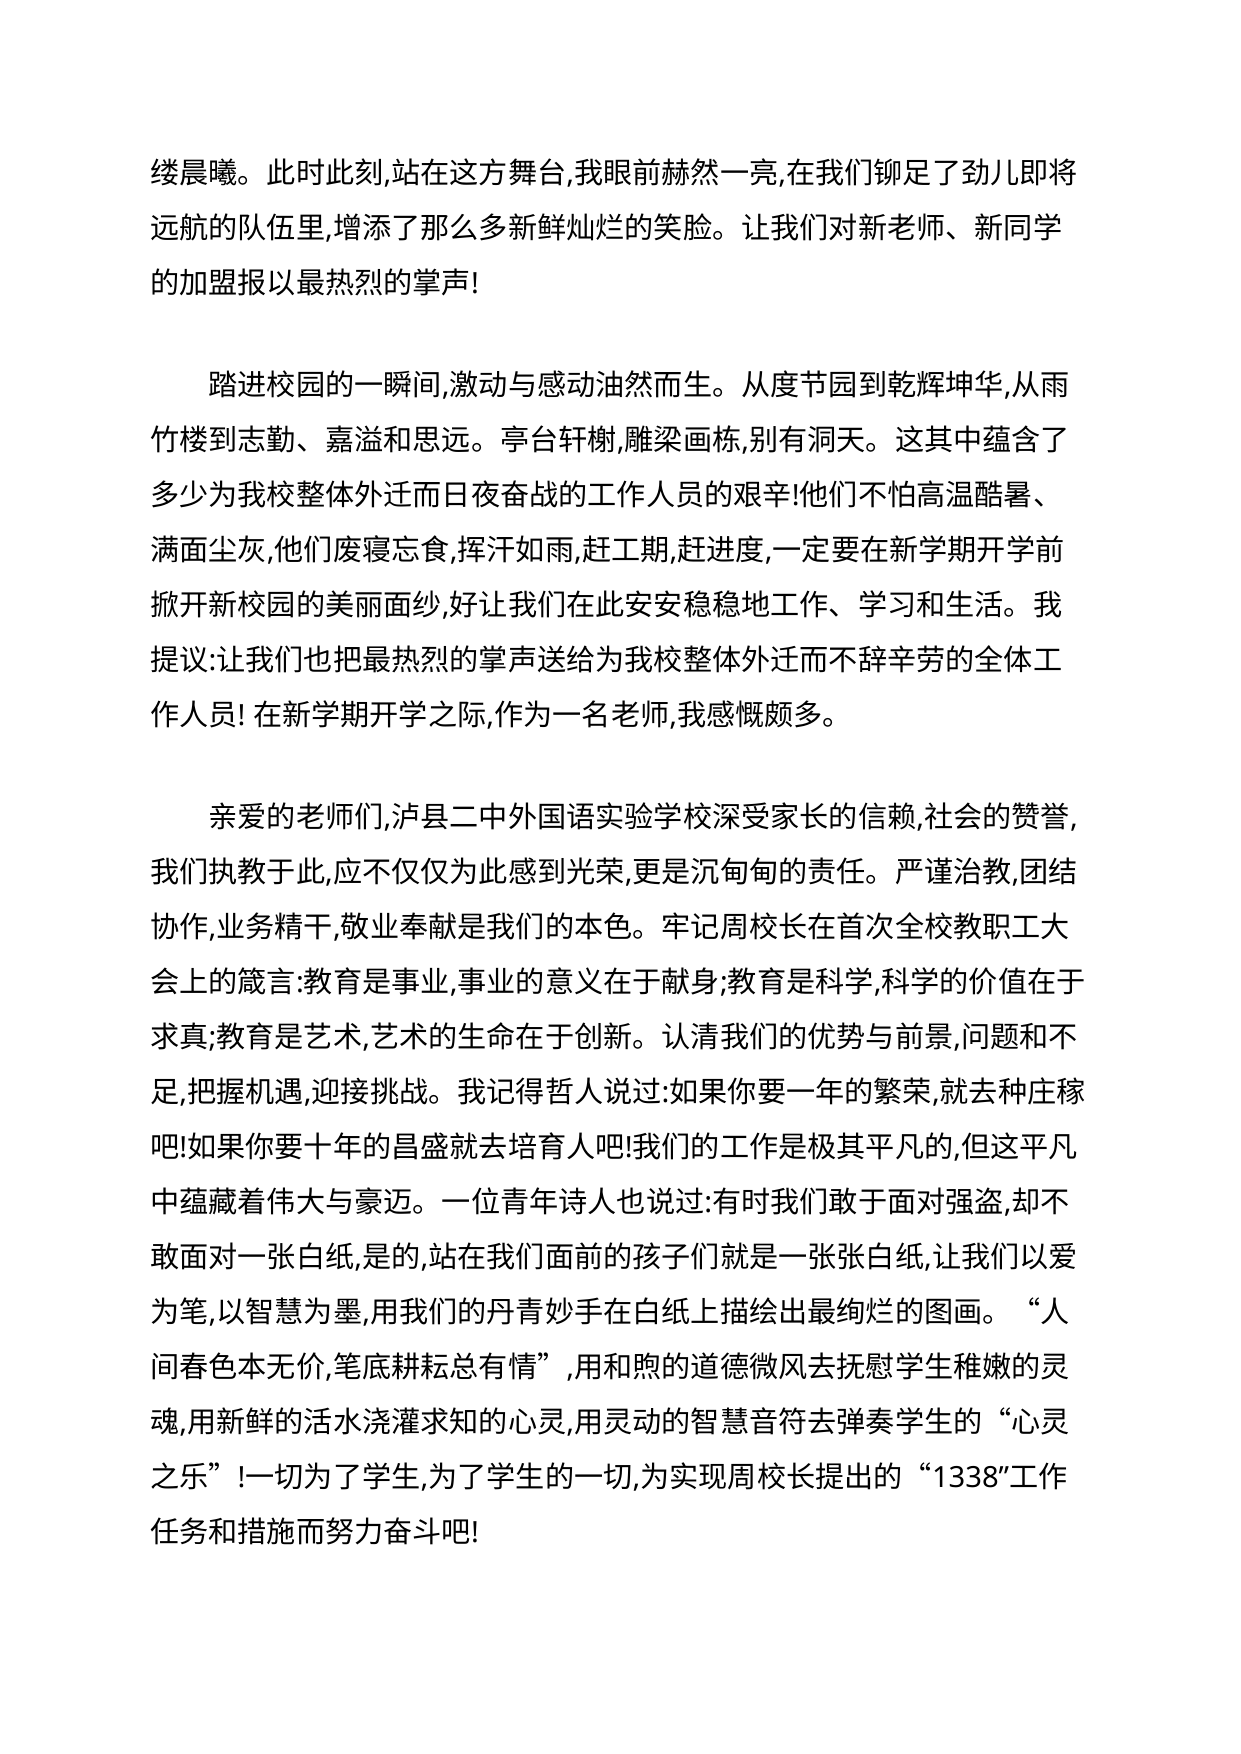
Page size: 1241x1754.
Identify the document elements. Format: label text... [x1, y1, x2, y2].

text 亲爱的老师们,泸县二中外国语实验学校深受家长的信赖,社会的赞誉,我们执教于此,应不仅仅为此感到光荣,更是沉甸甸的责任。严谨治教,团结协作,业务精干,敬业奉献是我们的本色。牢记周校长在首次全校教职工大会上的箴言:教育是事业,事业的意义在于献身;教育是科学,科学的价值在于求真;教育是艺术,艺术的生命在于创新。认清我们的优势与前景,问题和不足,把握机遇,迎接挑战。我记得哲人说过:如果你要一年的繁荣,就去种庄稼吧!如果你要十年的昌盛就去培育人吧!我们的工作是极其平凡的,但这平凡中蕴藏着伟大与豪迈。一位青年诗人也说过:有时我们敢于面对强盗,却不敢面对一张白纸,是的,站在我们面前的孩子们就是一张张白纸,让我们以爱为笔,以智慧为墨,用我们的丹青妙手在白纸上描绘出最绚烂的图画。“人间春色本无价,笔底耕耘总有情”,用和煦的道德微风去抚慰学生稚嫩的灵魂,用新鲜的活水浇灌求知的心灵,用灵动的智慧音符去弹奏学生的“心灵之乐”!一切为了学生,为了学生的一切,为实现周校长提出的“1338”工作任务和措施而努力奋斗吧! [150, 794, 1090, 1551]
text 踏进校园的一瞬间,激动与感动油然而生。从度节园到乾辉坤华,从雨竹楼到志勤、嘉溢和思远。亭台轩榭,雕梁画栋,别有洞天。这其中蕴含了多少为我校整体外迁而日夜奋战的工作人员的艰辛!他们不怕高温酷暑、满面尘灰,他们废寝忘食,挥汗如雨,赶工期,赶进度,一定要在新学期开学前掀开新校园的美丽面纱,好让我们在此安安稳稳地工作、学习和生活。我提议:让我们也把最热烈的掌声送给为我校整体外迁而不辞辛劳的全体工作人员! 在新学期开学之际,作为一名老师,我感慨颇多。 [150, 362, 1090, 734]
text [150, 150, 1090, 302]
